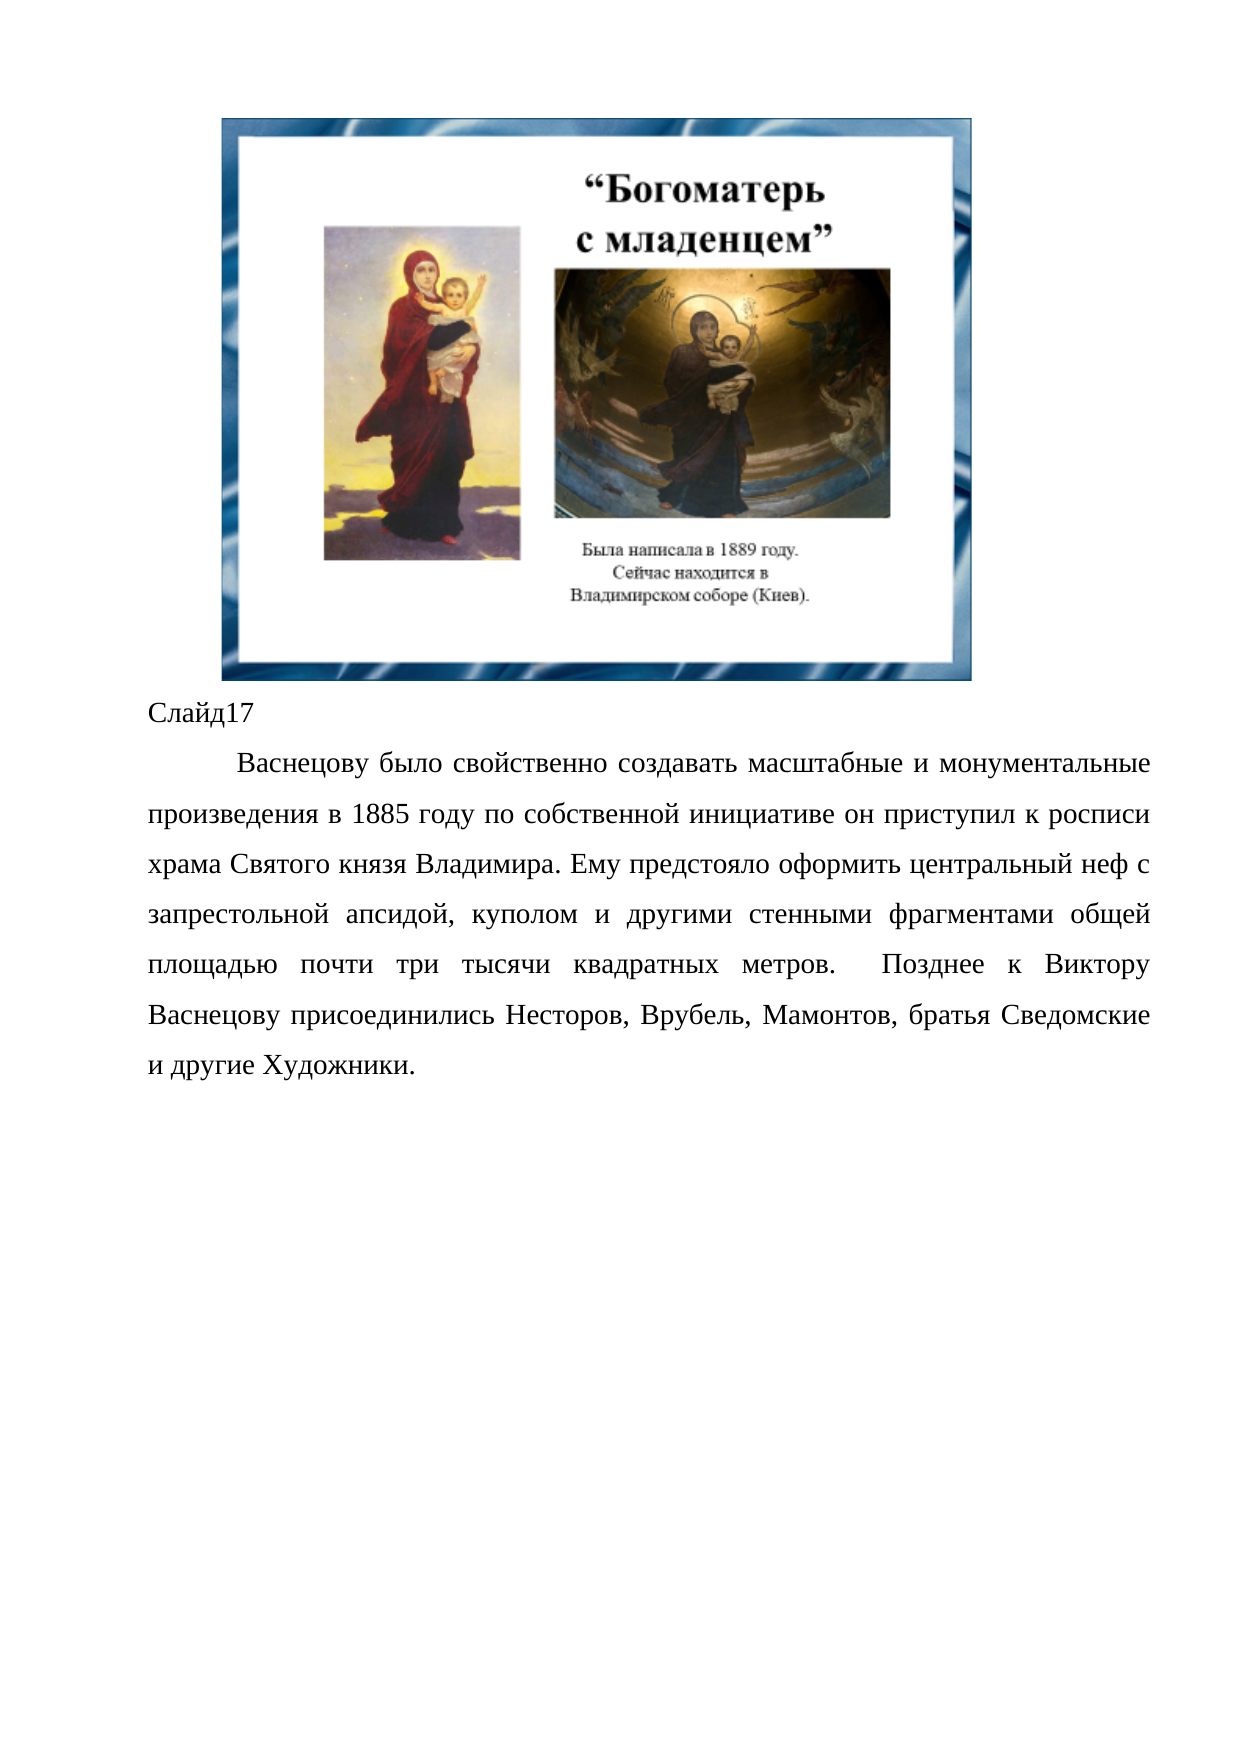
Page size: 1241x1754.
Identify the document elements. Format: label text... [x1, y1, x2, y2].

picture [221, 118, 972, 681]
text Слайд17 [148, 695, 1152, 729]
text Васнецову было свойственно создавать масштабные и монументальные произведения в 1885 году по собственной инициативе он приступил к росписи храма Святого князя Владимира. Ему предстояло оформить центральный неф с запрестольной апсидой, куполом и другими стенными фрагментами общей площадью почти три тысячи квадратных метров. Позднее к Виктору Васнецову присоединились Несторов, Врубель, Мамонтов, братья Сведомские и другие Художники. [148, 745, 1152, 1081]
